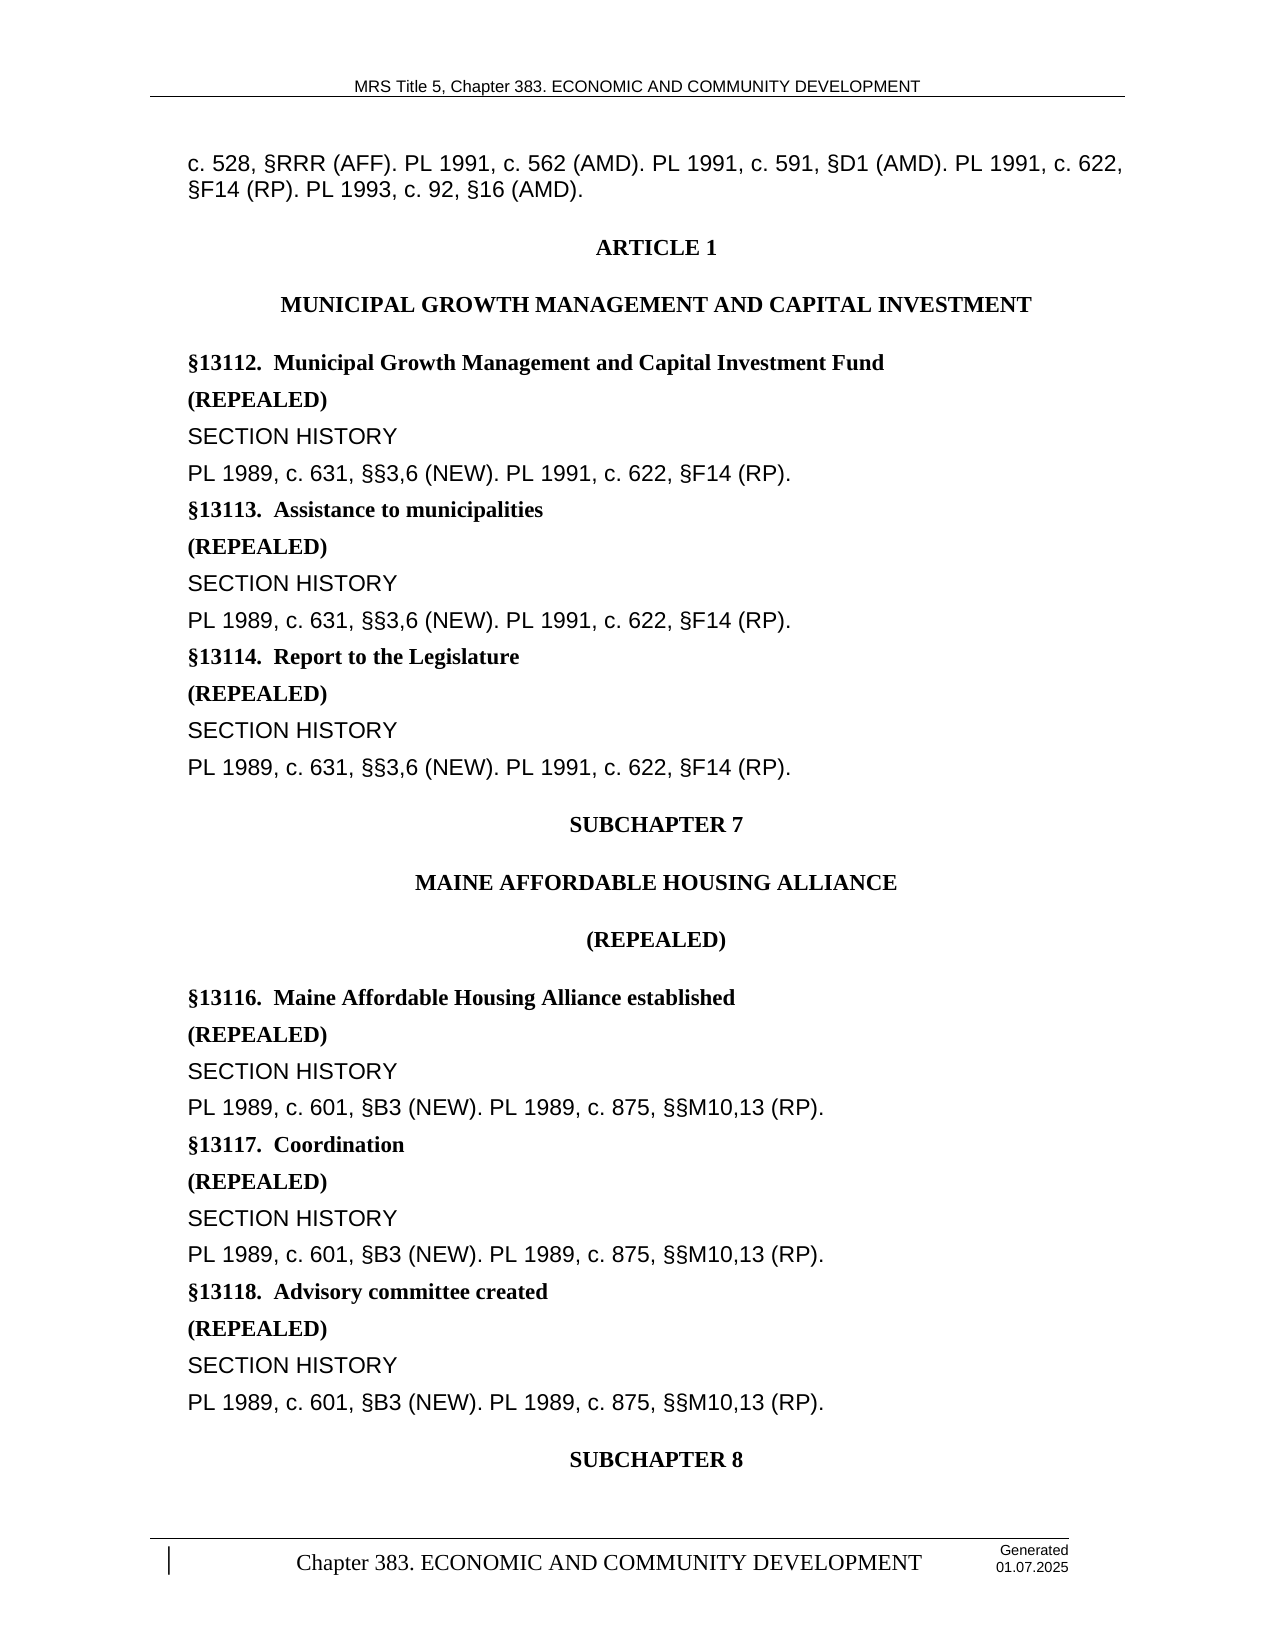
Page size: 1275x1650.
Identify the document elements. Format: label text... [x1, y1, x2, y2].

text SUBCHAPTER 8 [187, 1446, 1125, 1472]
text (REPEALED) [187, 1315, 1125, 1341]
text §13113. Assistance to municipalities [187, 496, 1125, 523]
text (REPEALED) [187, 926, 1125, 953]
text SECTION HISTORY [187, 1352, 1125, 1378]
text SECTION HISTORY [187, 1058, 1125, 1084]
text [187, 150, 1125, 203]
text (REPEALED) [187, 533, 1125, 559]
text §13116. Maine Affordable Housing Alliance established [187, 984, 1125, 1010]
text SECTION HISTORY [187, 570, 1125, 596]
text §13117. Coordination [187, 1131, 1125, 1157]
text ARTICLE 1 [187, 234, 1125, 260]
text SUBCHAPTER 7 [187, 811, 1125, 838]
text SECTION HISTORY [187, 1205, 1125, 1231]
text PL 1989, c. 631, §§3,6 (NEW). PL 1991, c. 622, §F14 (RP). [187, 754, 1125, 780]
text (REPEALED) [187, 1168, 1125, 1194]
text §13114. Report to the Legislature [187, 643, 1125, 670]
text §13118. Advisory committee created [187, 1278, 1125, 1304]
text §13112. Municipal Growth Management and Capital Investment Fund [187, 349, 1125, 376]
text SECTION HISTORY [187, 717, 1125, 743]
text (REPEALED) [187, 386, 1125, 412]
text PL 1989, c. 631, §§3,6 (NEW). PL 1991, c. 622, §F14 (RP). [187, 459, 1125, 486]
text (REPEALED) [187, 680, 1125, 706]
text PL 1989, c. 631, §§3,6 (NEW). PL 1991, c. 622, §F14 (RP). [187, 607, 1125, 633]
text SECTION HISTORY [187, 423, 1125, 449]
text PL 1989, c. 601, §B3 (NEW). PL 1989, c. 875, §§M10,13 (RP). [187, 1388, 1125, 1415]
text MUNICIPAL GROWTH MANAGEMENT AND CAPITAL INVESTMENT [187, 292, 1125, 318]
text PL 1989, c. 601, §B3 (NEW). PL 1989, c. 875, §§M10,13 (RP). [187, 1241, 1125, 1268]
text PL 1989, c. 601, §B3 (NEW). PL 1989, c. 875, §§M10,13 (RP). [187, 1094, 1125, 1121]
text (REPEALED) [187, 1021, 1125, 1047]
text MAINE AFFORDABLE HOUSING ALLIANCE [187, 869, 1125, 895]
